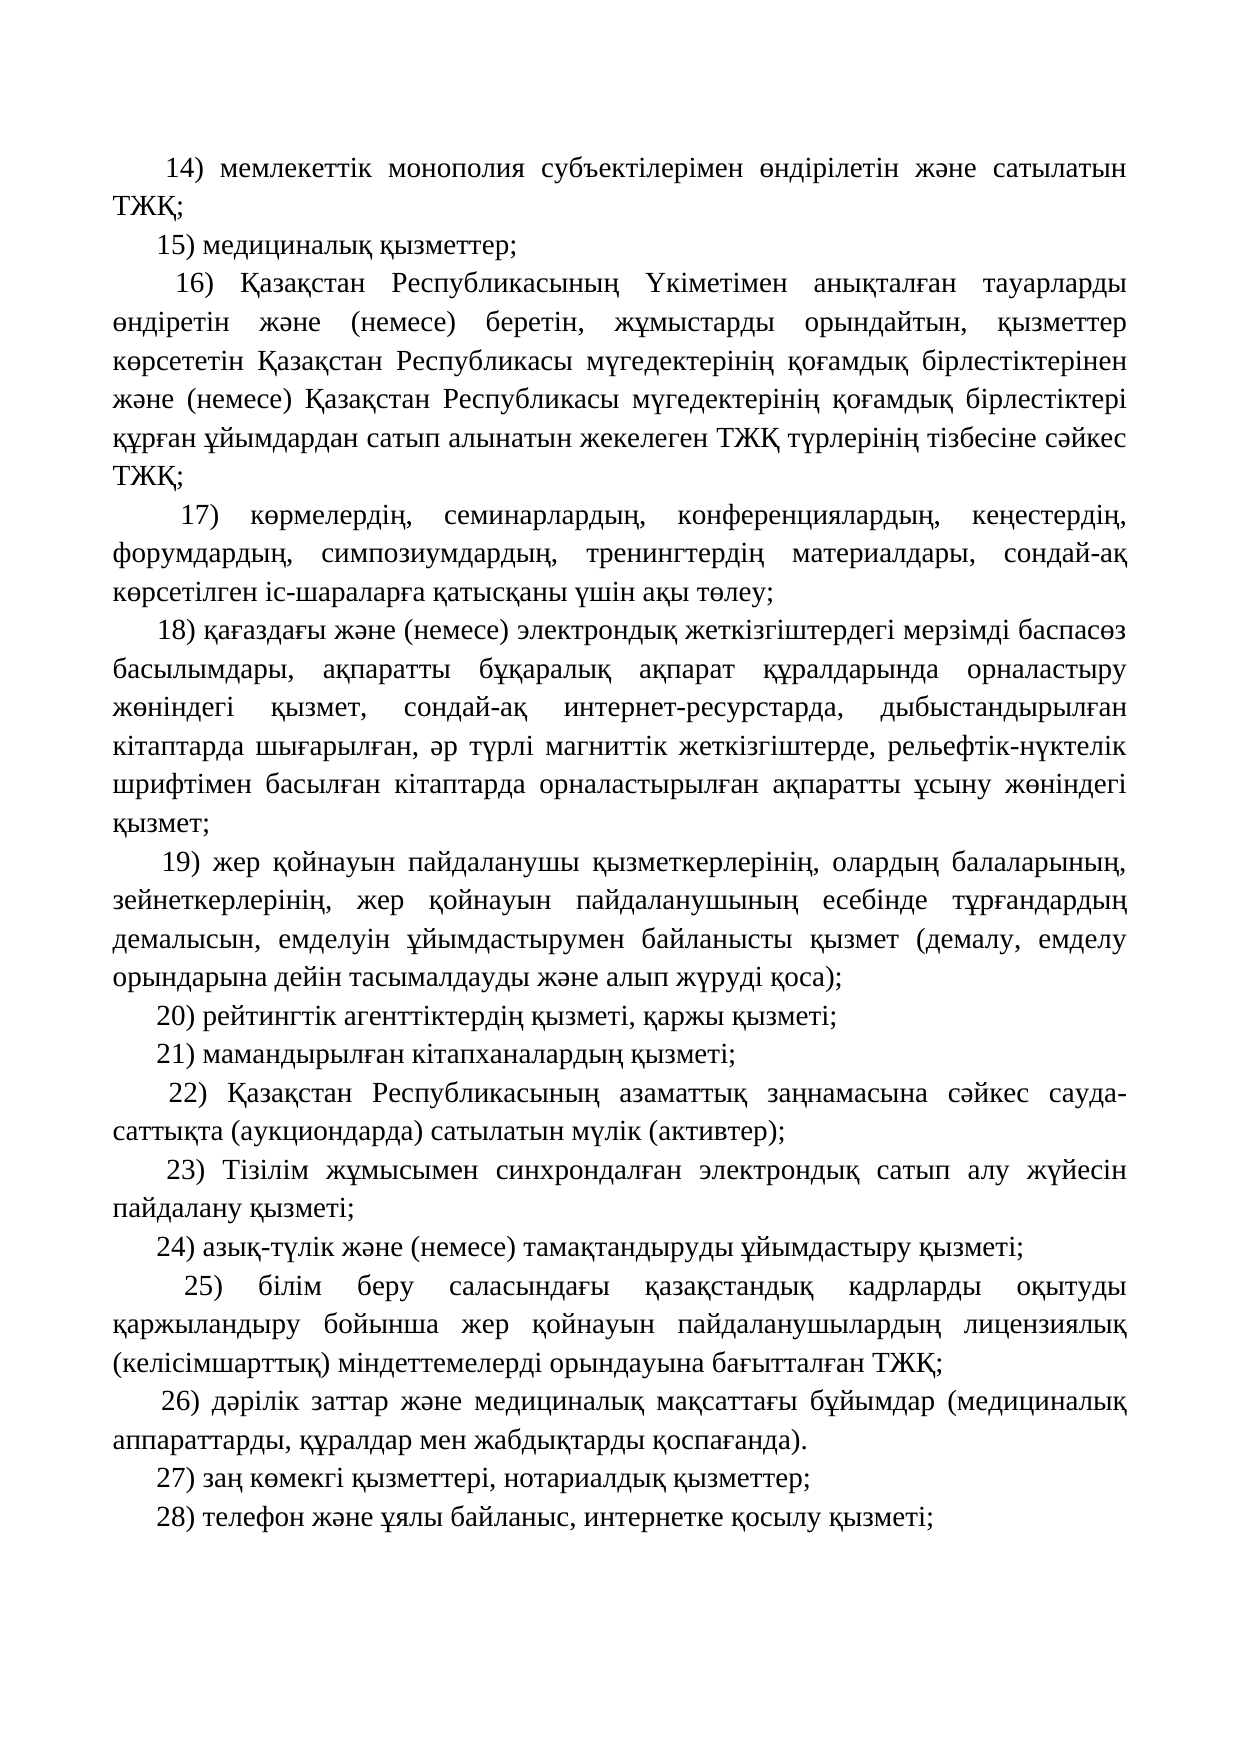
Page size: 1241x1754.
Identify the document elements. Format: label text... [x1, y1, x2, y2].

text 15) медициналық қызметтер; [112, 227, 1128, 261]
text 25) білім беру саласындағы қазақстандық кадрларды оқытуды қаржыландыру бойынша жер қойнауын пайдаланушылардың лицензиялық (келісімшарттық) міндеттемелерді орындауына бағытталған ТЖҚ; [112, 1268, 1128, 1378]
text 28) телефон және ұялы байланыс, интернетке қосылу қызметі; [112, 1499, 1128, 1532]
text 27) заң көмекгі қызметтері, нотариалдық қызметтер; [112, 1460, 1128, 1494]
text 20) рейтингтік агенттіктердің қызметі, қаржы қызметі; [112, 998, 1128, 1031]
text 18) қағаздағы және (немесе) электрондық жеткізгіштердегі мерзімді баспасөз басылымдары, ақпаратты бұқаралық ақпарат құралдарында орналастыру жөніндегі қызмет, сондай-ақ интернет-ресурстарда, дыбыстандырылған кітаптарда шығарылған, әр түрлі магниттік жеткізгіштерде, рельефтік-нүктелік шрифтімен басылған кітаптарда орналастырылған ақпаратты ұсыну жөніндегі қызмет; [112, 612, 1128, 839]
text 24) азық-түлік және (немесе) тамақтандыруды ұйымдастыру қызметі; [112, 1229, 1128, 1263]
text 23) Тізілім жұмысымен синхрондалған электрондық сатып алу жүйесін пайдалану қызметі; [112, 1152, 1128, 1224]
text 26) дәрілік заттар және медициналық мақсаттағы бұйымдар (медициналық аппараттарды, құралдар мен жабдықтарды қоспағанда). [112, 1383, 1128, 1455]
text 17) көрмелердің, семинарлардың, конференциялардың, кеңестердің, форумдардың, симпозиумдардың, тренингтердің материалдары, сондай-ақ көрсетілген іс-шараларға қатысқаны үшін ақы төлеу; [112, 497, 1128, 607]
text 16) Қазақстан Республикасының Үкіметімен анықталған тауарларды өндіретін және (немесе) беретін, жұмыстарды орындайтын, қызметтер көрсететін Қазақстан Республикасы мүгедектерінің қоғамдық бірлестіктерінен және (немесе) Қазақстан Республикасы мүгедектерінің қоғамдық бірлестіктері құрған ұйымдардан сатып алынатын жекелеген ТЖҚ түрлерінің тізбесіне сәйкес ТЖҚ; [112, 266, 1128, 492]
text 19) жер қойнауын пайдаланушы қызметкерлерінің, олардың балаларының, зейнеткерлерінің, жер қойнауын пайдаланушының есебінде тұрғандардың демалысын, емделуін ұйымдастырумен байланысты қызмет (демалу, емделу орындарына дейін тасымалдауды және алып жүруді қоса); [112, 844, 1128, 993]
text 22) Қазақстан Республикасының азаматтық заңнамасына сәйкес сауда-саттықта (аукциондарда) сатылатын мүлік (активтер); [112, 1075, 1128, 1147]
text 14) мемлекеттік монополия субъектілерімен өндірілетін және сатылатын ТЖҚ; [112, 150, 1128, 222]
text 21) мамандырылған кітапханалардың қызметі; [112, 1036, 1128, 1070]
